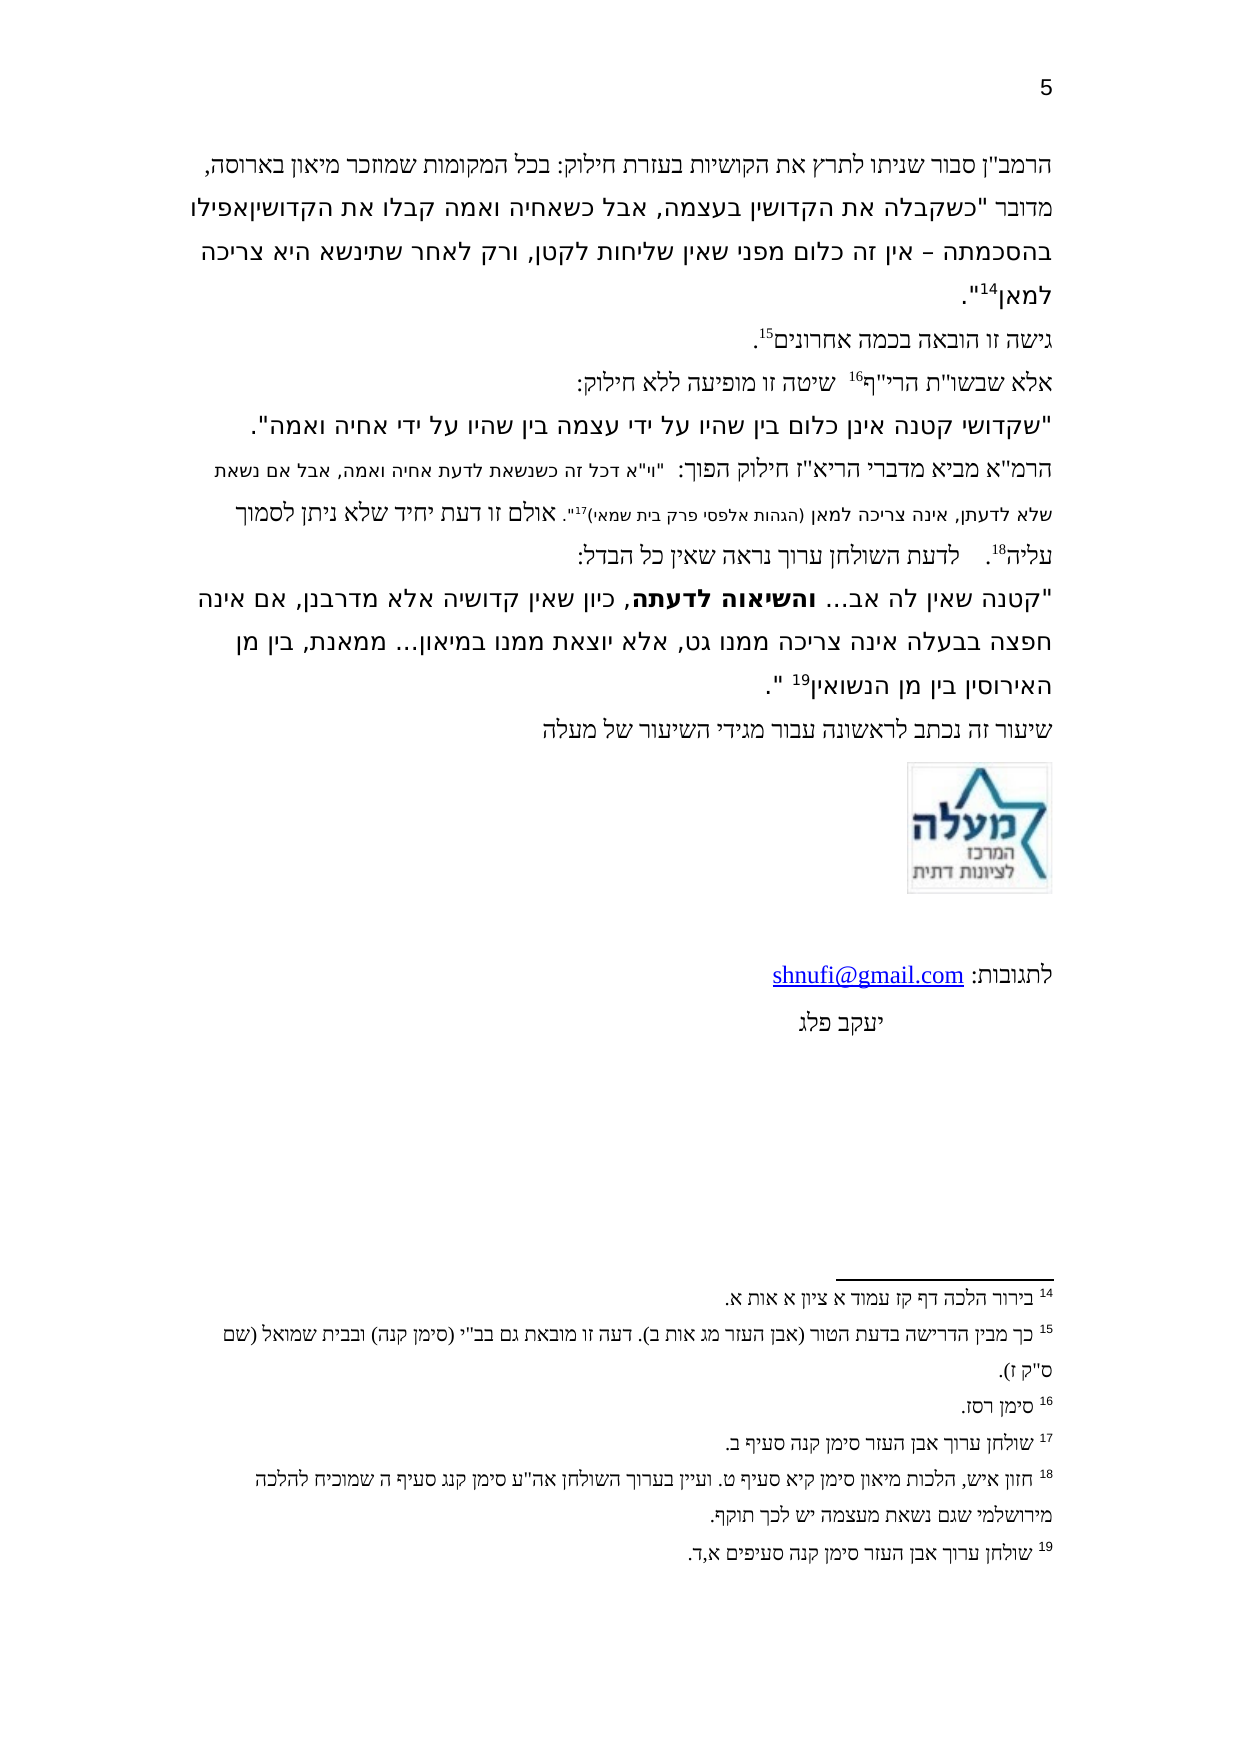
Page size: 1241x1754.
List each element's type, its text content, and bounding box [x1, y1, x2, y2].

text "קטנה שאין לה אב... והשיאוה לדעתה, כיון שאין קדושיה אלא מדרבנן, אם אינה חפצה בבעלה אינה צריכה ממנו גט, אלא יוצאת ממנו במיאון... ממאנת, בין מן האירוסין בין מן הנשואין ". [187, 584, 1053, 701]
text שיעור זה נכתב לראשונה עבור מגידי השיעור של מעלה [187, 715, 1053, 744]
text "שקדושי קטנה אינן כלום בין שהיו על ידי עצמה בין שהיו על ידי אחיה ואמה". הרמ"א מביא מדברי הריא"ז חילוק הפוך: "וי"א דכל זה כשנשאת לדעת אחיה ואמה, אבל אם נשאת שלא לדעתן, אינה צריכה למאן (הגהות אלפסי פרק בית שמאי)". אולם זו דעת יחיד שלא ניתן לסמוך עליה. לדעת השולחן ערוך נראה שאין כל הבדל: [187, 411, 1053, 569]
text לתגובות: shnufi@gmail.com [187, 960, 1053, 989]
text הרמב"ן סבור שניתו לתרץ את הקושיות בעזרת חילוק: בכל המקומות שמוזכר מיאון בארוסה, מדובר "כשקבלה את הקדושין בעצמה, אבל כשאחיה ואמה קבלו את הקדושיןאפילו בהסכמתה – אין זה כלום מפני שאין שליחות לקטן, ורק לאחר שתינשא היא צריכה למאן". [187, 150, 1053, 310]
picture [907, 762, 1053, 894]
text גישה זו הובאה בכמה אחרונים. [187, 325, 1053, 353]
text אלא שבשו"ת הרי"ף שיטה זו מופיעה ללא חילוק: [187, 368, 1053, 397]
text יעקב פלג [187, 1008, 1053, 1037]
